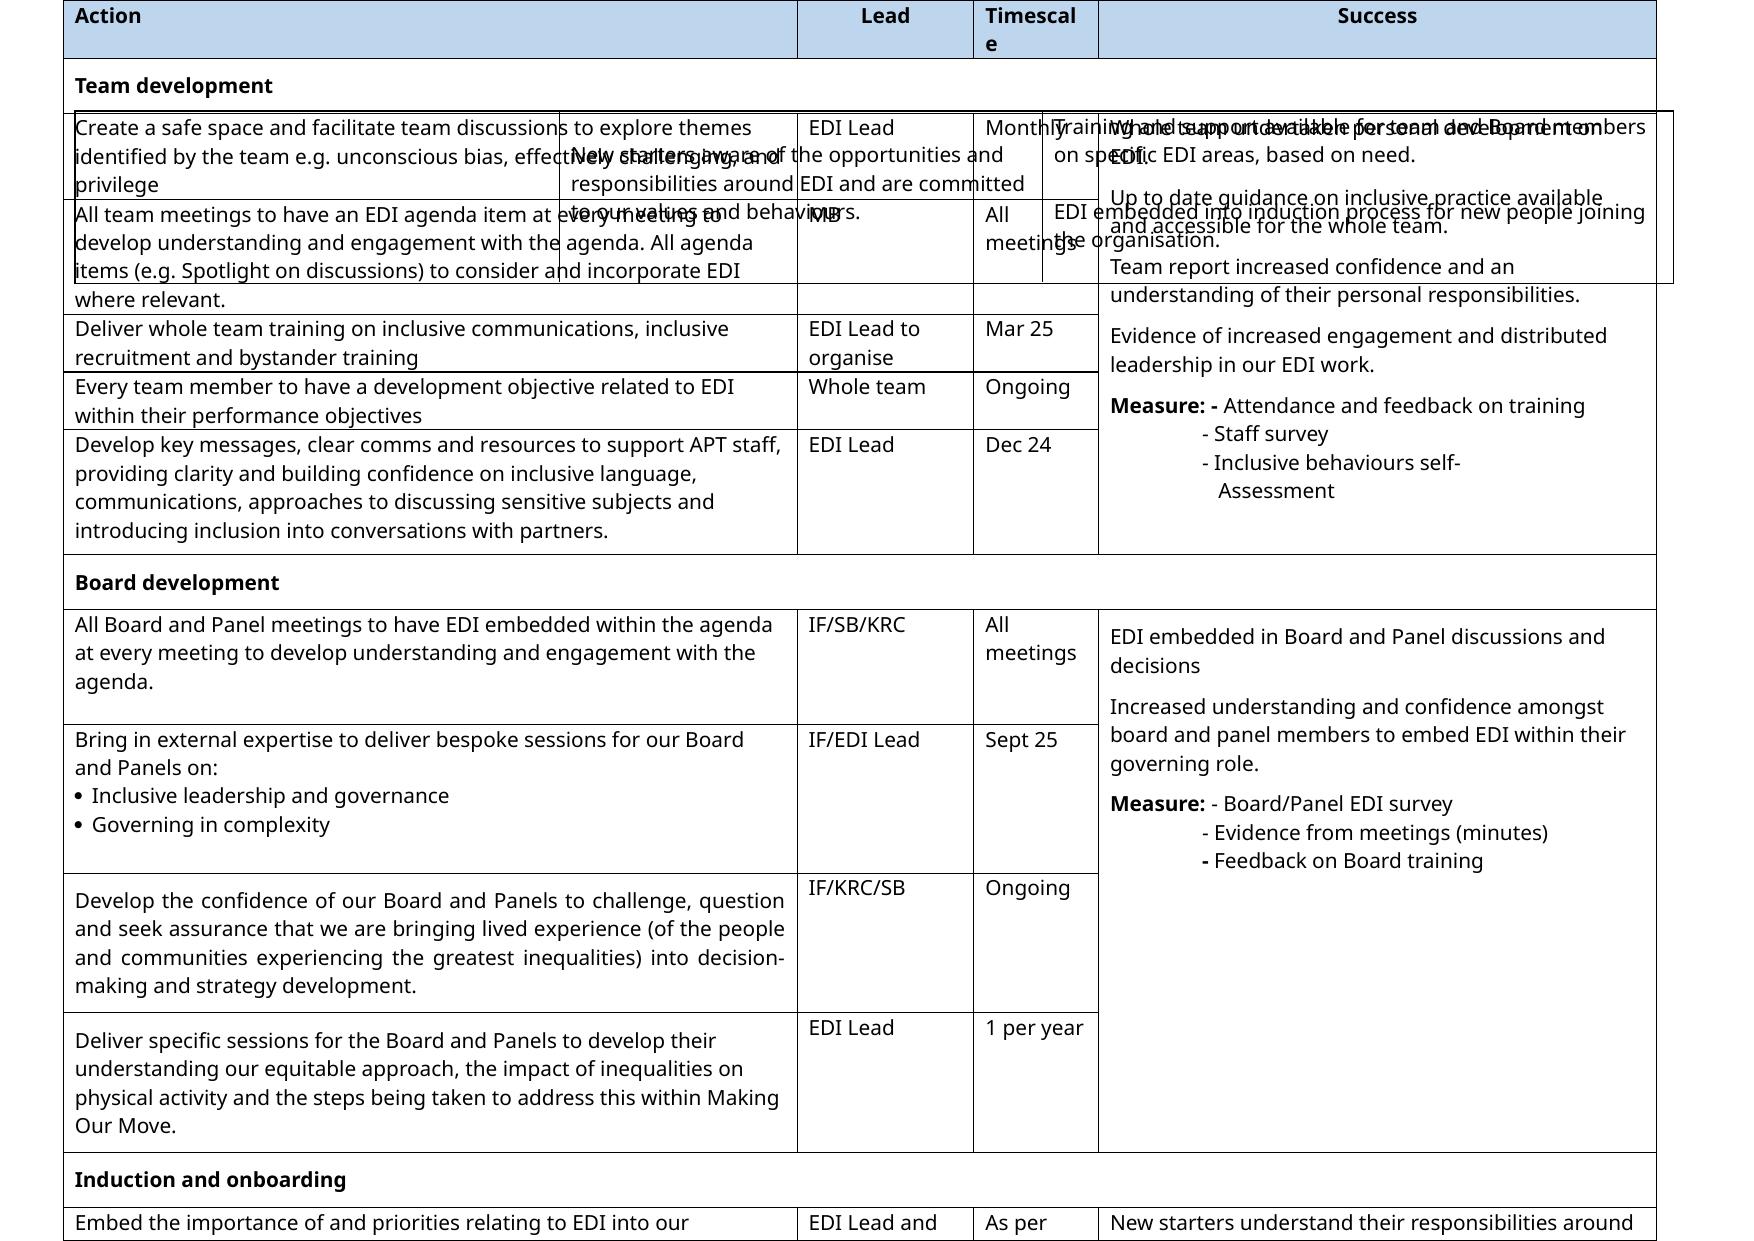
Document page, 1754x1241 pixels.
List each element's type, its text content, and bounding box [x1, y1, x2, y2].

table_cell Monthly [974, 114, 1098, 199]
table_cell Ongoing [974, 373, 1098, 429]
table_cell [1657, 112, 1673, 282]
table_header Action [64, 1, 797, 58]
table_cell Board development [64, 555, 1656, 609]
table_cell Whole team [798, 373, 973, 429]
table_cell EDI Lead [798, 430, 973, 554]
table_cell EDI Lead [798, 1013, 973, 1152]
table_cell EDI Lead to organise [798, 315, 973, 371]
table_cell Bring in external expertise to deliver bespoke sessions for our Board and Panels on: Inclusive leadership and governance Governing in complexity [64, 725, 797, 872]
table_cell New starters understand their responsibilities around EDI. Support needs identified for new starters Knowledge remains current for all team, Board and Panel members. Measure – Board/Panel EDI survey - Feedback on induction process [1099, 1208, 1656, 1240]
table_cell Create a safe space and facilitate team discussions to explore themes identified by the team e.g. unconscious bias, effectively challenging, and privilege [64, 114, 797, 199]
table_cell Sept 25 [974, 725, 1098, 872]
table_cell EDI Lead and line manager [798, 1208, 973, 1240]
table_cell Whole team undertaken personal development on EDI. Up to date guidance on inclusive practice available and accessible for the whole team. Team report increased confidence and an understanding of their personal responsibilities. Evidence of increased engagement and distributed leadership in our EDI work. Measure: - Attendance and feedback on training - Staff survey - Inclusive behaviours self- Assessment [1099, 114, 1656, 554]
table_cell As per induction process [974, 1208, 1098, 1240]
table_cell IF/KRC/SB [798, 874, 973, 1012]
table_cell Ongoing [974, 874, 1098, 1012]
table_cell EDI Lead [798, 114, 973, 199]
table_header Timescale [974, 1, 1098, 58]
table_cell Every team member to have a development objective related to EDI within their performance objectives [64, 373, 797, 429]
table_cell Develop the confidence of our Board and Panels to challenge, question and seek assurance that we are bringing lived experience (of the people and communities experiencing the greatest inequalities) into decision-making and strategy development. [64, 874, 797, 1012]
table_cell Deliver specific sessions for the Board and Panels to develop their understanding our equitable approach, the impact of inequalities on physical activity and the steps being taken to address this within Making Our Move. [64, 1013, 797, 1152]
table_cell All meetings [974, 200, 1098, 313]
table_cell Deliver whole team training on inclusive communications, inclusive recruitment and bystander training [64, 315, 797, 371]
table_header Success [1099, 1, 1656, 58]
table_cell IF/SB/KRC [798, 610, 973, 724]
table_cell 1 per year [974, 1013, 1098, 1152]
table_cell Mar 25 [974, 315, 1098, 371]
table_cell Embed the importance of and priorities relating to EDI into our onboarding process [64, 1208, 797, 1240]
table_cell Develop key messages, clear comms and resources to support APT staff, providing clarity and building confidence on inclusive language, communications, approaches to discussing sensitive subjects and introducing inclusion into conversations with partners. [64, 430, 797, 554]
table_cell All meetings [974, 610, 1098, 724]
table_cell IF/EDI Lead [798, 725, 973, 872]
table_header Lead [798, 1, 973, 58]
table_cell Induction and onboarding [64, 1153, 1656, 1207]
table_cell All Board and Panel meetings to have EDI embedded within the agenda at every meeting to develop understanding and engagement with the agenda. [64, 610, 797, 724]
table_cell EDI embedded in Board and Panel discussions and decisions Increased understanding and confidence amongst board and panel members to embed EDI within their governing role. Measure: - Board/Panel EDI survey - Evidence from meetings (minutes) - Feedback on Board training [1099, 610, 1656, 1152]
table_cell Dec 24 [974, 430, 1098, 554]
table_cell MB [798, 200, 973, 313]
table_cell All team meetings to have an EDI agenda item at every meeting to develop understanding and engagement with the agenda. All agenda items (e.g. Spotlight on discussions) to consider and incorporate EDI where relevant. [64, 200, 797, 313]
table_cell Team development [64, 59, 1656, 112]
